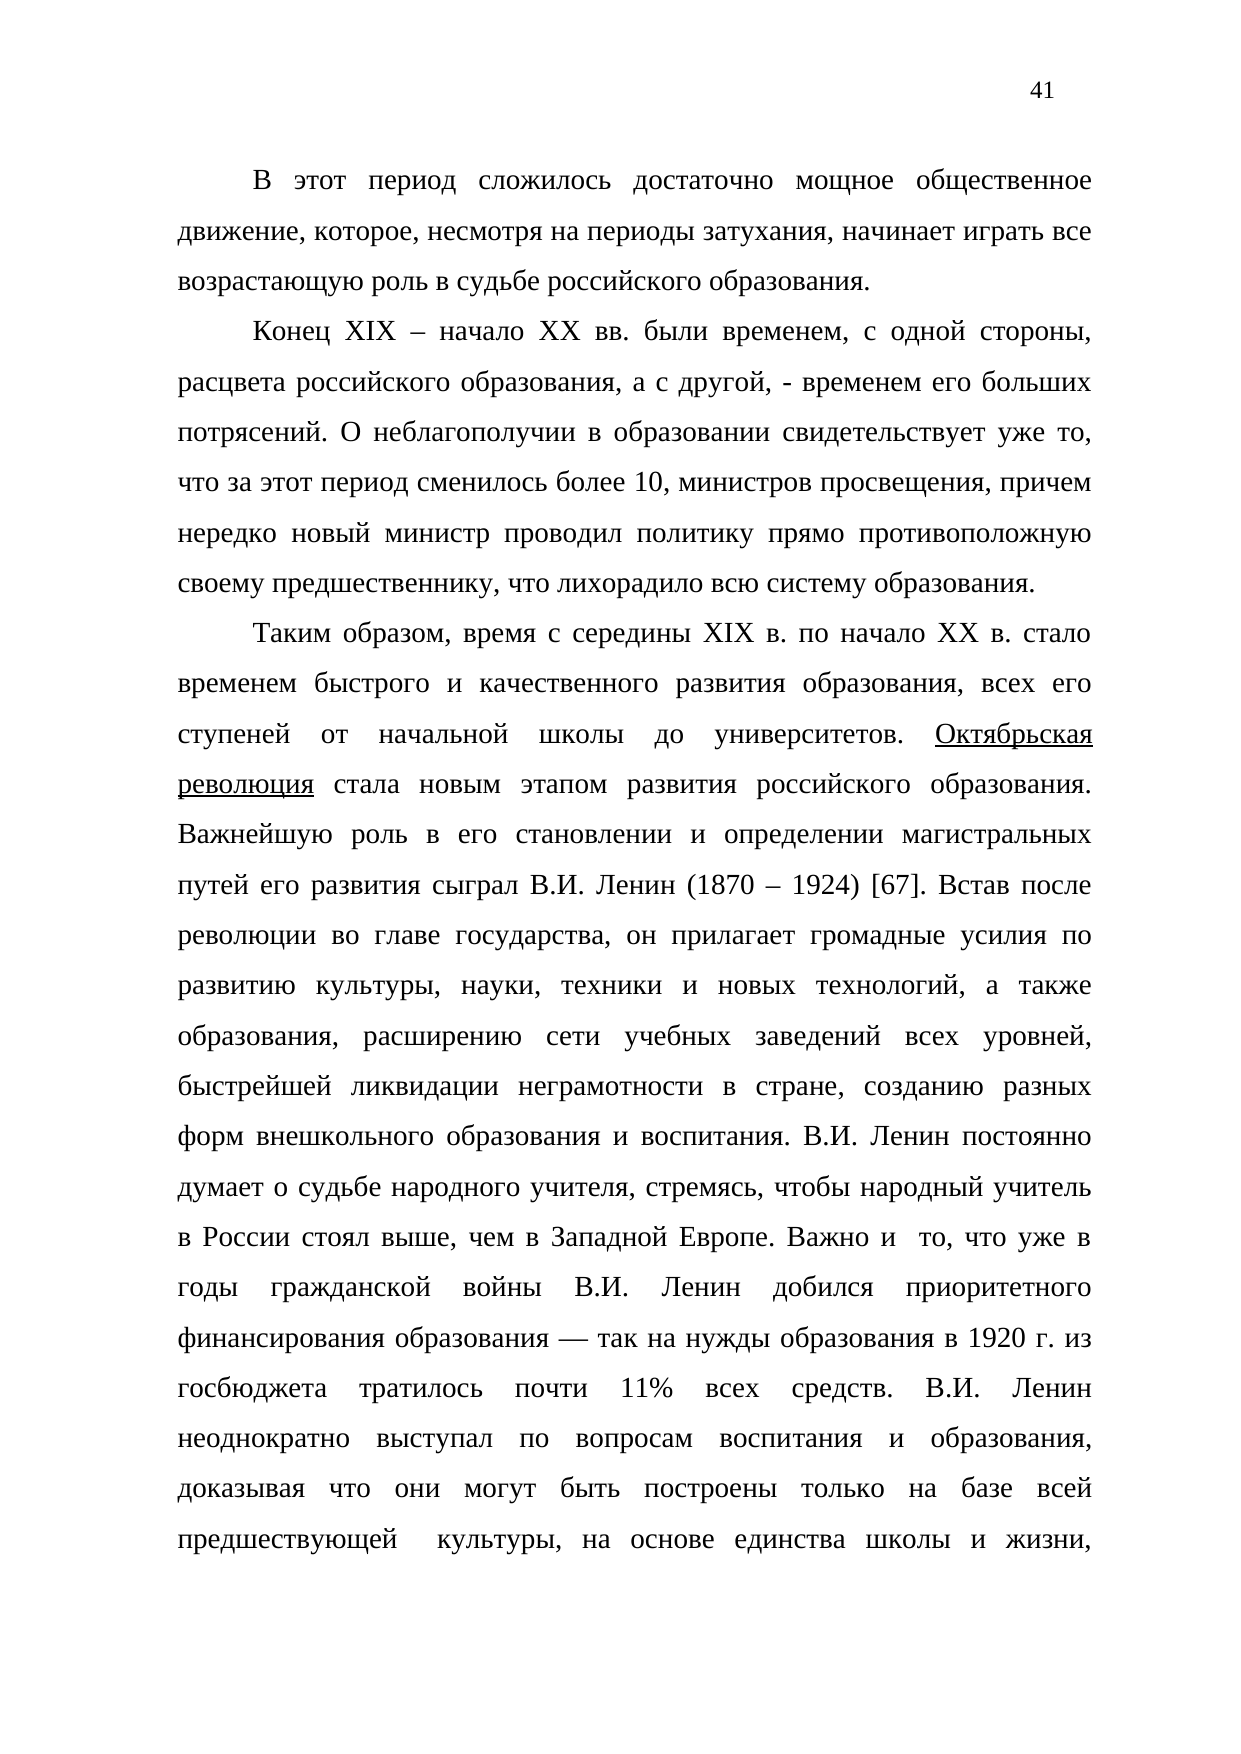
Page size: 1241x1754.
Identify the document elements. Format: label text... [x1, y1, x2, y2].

text Конец XIX – начало XX вв. были временем, с одной стороны, расцвета российского образования, а с другой, - временем его больших потрясений. О неблагополучии в образовании свидетельствует уже то, что за этот период сменилось более 10, министров просвещения, причем нередко новый министр проводил политику прямо противоположную своему предшественнику, что лихорадило всю систему образования. [177, 313, 1092, 598]
text В этот период сложилось достаточно мощное общественное движение, которое, несмотря на периоды затухания, начинает играть все возрастающую роль в судьбе российского образования. [177, 162, 1092, 297]
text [177, 615, 1092, 1554]
